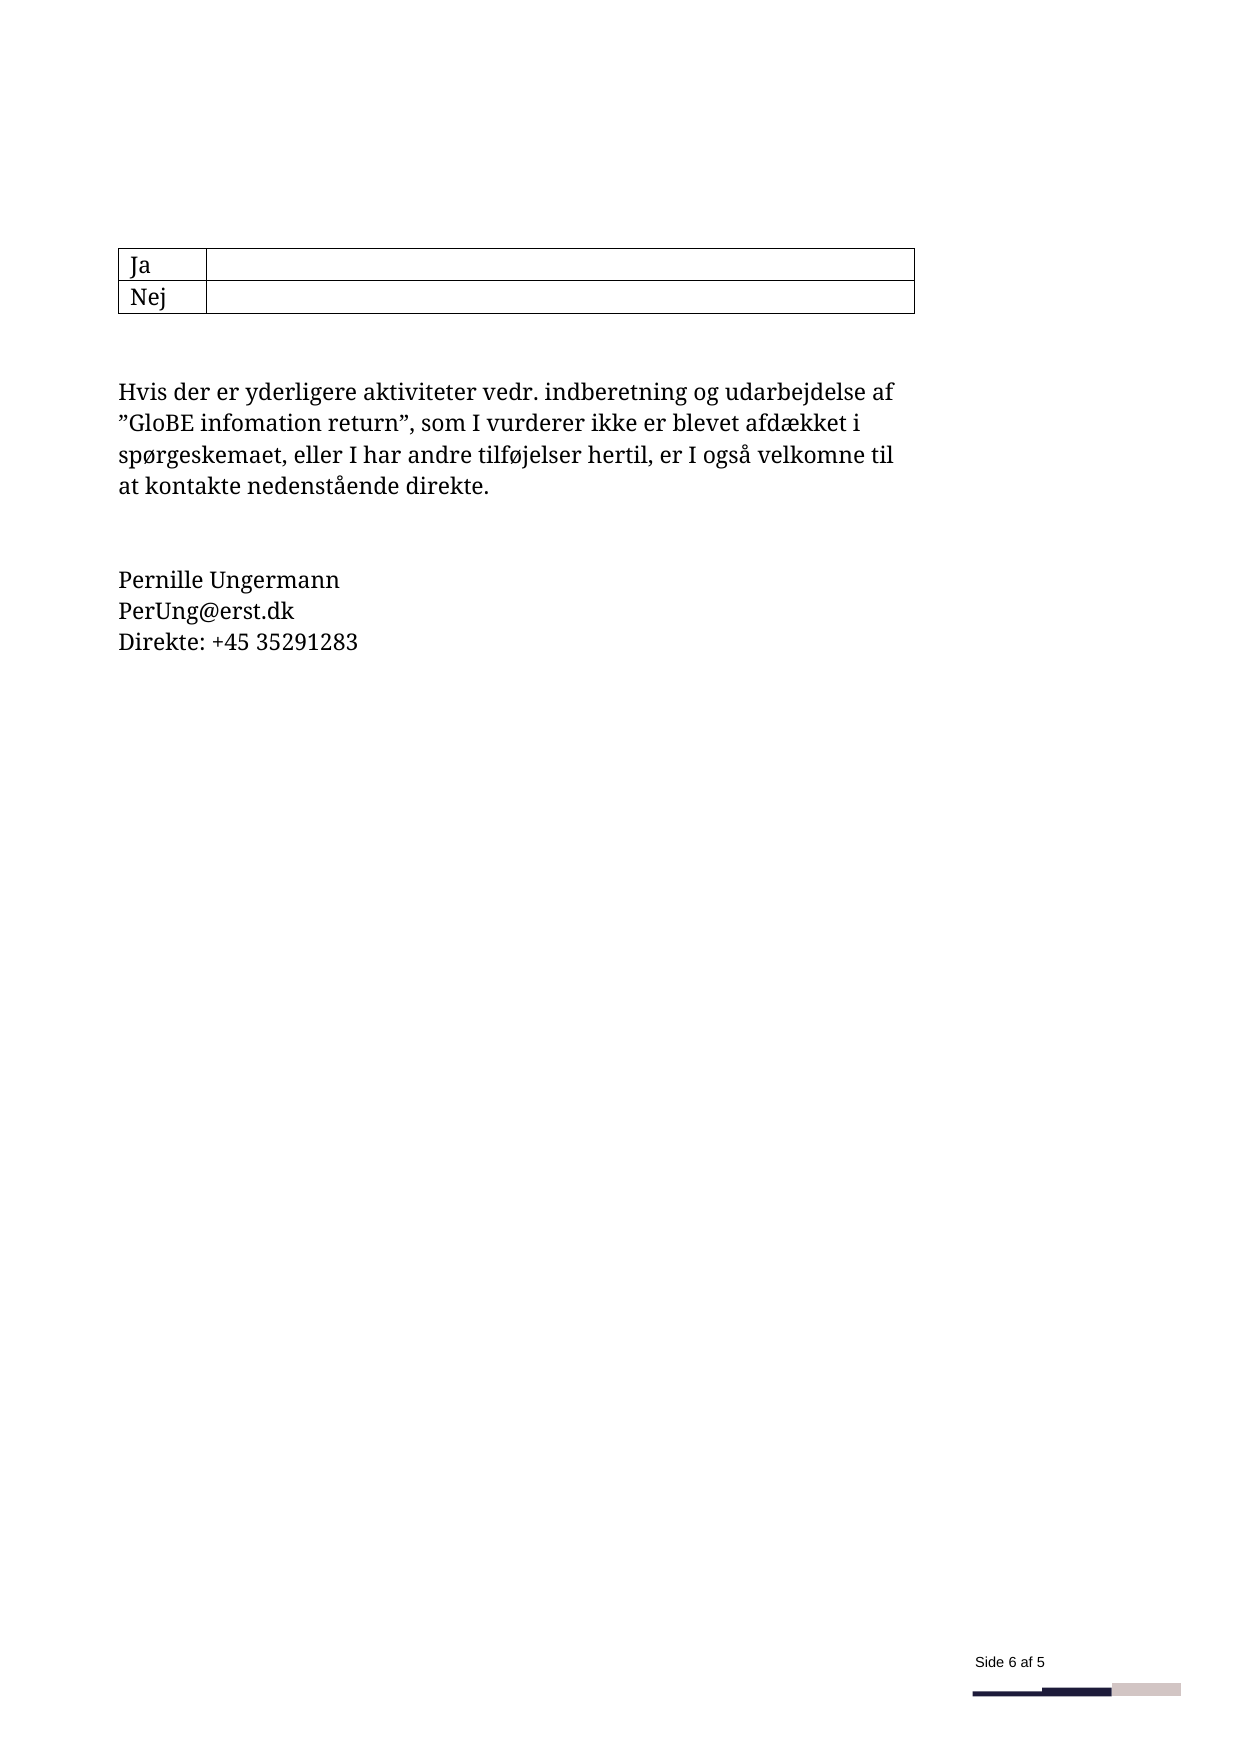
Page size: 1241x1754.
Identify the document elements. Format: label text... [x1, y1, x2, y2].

table_cell [207, 281, 914, 313]
text Hvis der er yderligere aktiviteter vedr. indberetning og udarbejdelse af ”GloBE infomation return”, som I vurderer ikke er blevet afdækket i spørgeskemaet, eller I har andre tilføjelser hertil, er I også velkomne til at kontakte nedenstående direkte. [118, 376, 915, 501]
text Direkte: +45 35291283 [118, 626, 915, 657]
table_cell Nej [119, 281, 206, 313]
text PerUng@erst.dk [118, 595, 915, 626]
table_header Ja [119, 249, 206, 280]
text Pernille Ungermann [118, 564, 915, 595]
table_header [207, 249, 914, 280]
